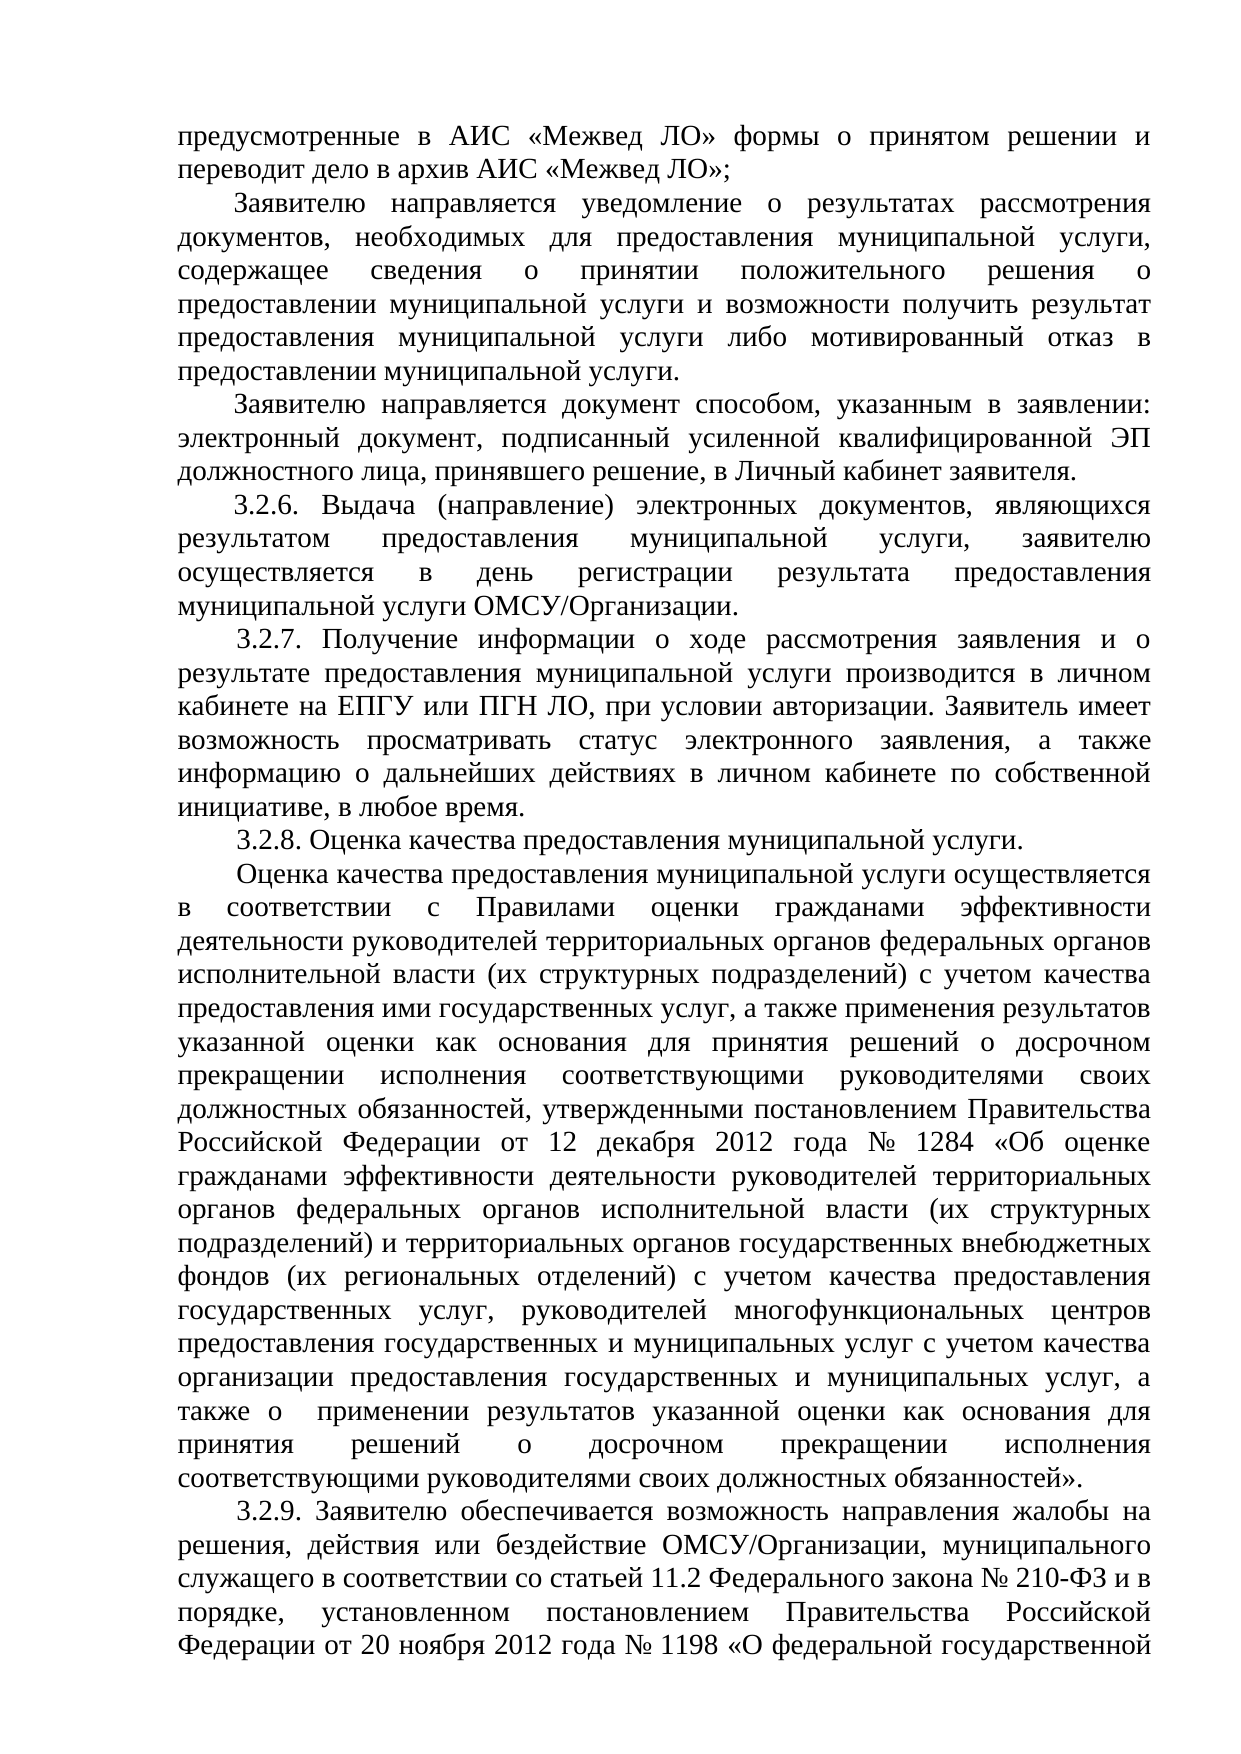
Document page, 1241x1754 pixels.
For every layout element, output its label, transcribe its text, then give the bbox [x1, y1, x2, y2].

text Оценка качества предоставления муниципальной услуги осуществляется в соответствии с Правилами оценки гражданами эффективности деятельности руководителей территориальных органов федеральных органов исполнительной власти (их структурных подразделений) с учетом качества предоставления ими государственных услуг, а также применения результатов указанной оценки как основания для принятия решений о досрочном прекращении исполнения соответствующими руководителями своих должностных обязанностей, утвержденными постановлением Правительства Российской Федерации от 12 декабря 2012 года № 1284 «Об оценке гражданами эффективности деятельности руководителей территориальных органов федеральных органов исполнительной власти (их структурных подразделений) и территориальных органов государственных внебюджетных фондов (их региональных отделений) с учетом качества предоставления государственных услуг, руководителей многофункциональных центров предоставления государственных и муниципальных услуг с учетом качества организации предоставления государственных и муниципальных услуг, а также о применении результатов указанной оценки как основания для принятия решений о досрочном прекращении исполнения соответствующими руководителями своих должностных обязанностей». [177, 856, 1152, 1493]
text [177, 1493, 1152, 1661]
text 3.2.8. Оценка качества предоставления муниципальной услуги. [177, 822, 1152, 856]
text Заявителю направляется документ способом, указанным в заявлении: электронный документ, подписанный усиленной квалифицированной ЭП должностного лица, принявшего решение, в Личный кабинет заявителя. [177, 386, 1152, 487]
text 3.2.7. Получение информации о ходе рассмотрения заявления и о результате предоставления муниципальной услуги производится в личном кабинете на ЕПГУ или ПГН ЛО, при условии авторизации. Заявитель имеет возможность просматривать статус электронного заявления, а также информацию о дальнейших действиях в личном кабинете по собственной инициативе, в любое время. [177, 621, 1152, 822]
text Заявителю направляется уведомление о результатах рассмотрения документов, необходимых для предоставления муниципальной услуги, содержащее сведения о принятии положительного решения о предоставлении муниципальной услуги и возможности получить результат предоставления муниципальной услуги либо мотивированный отказ в предоставлении муниципальной услуги. [177, 185, 1152, 386]
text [177, 118, 1152, 185]
text 3.2.6. Выдача (направление) электронных документов, являющихся результатом предоставления муниципальной услуги, заявителю осуществляется в день регистрации результата предоставления муниципальной услуги ОМСУ/Организации. [177, 487, 1152, 621]
